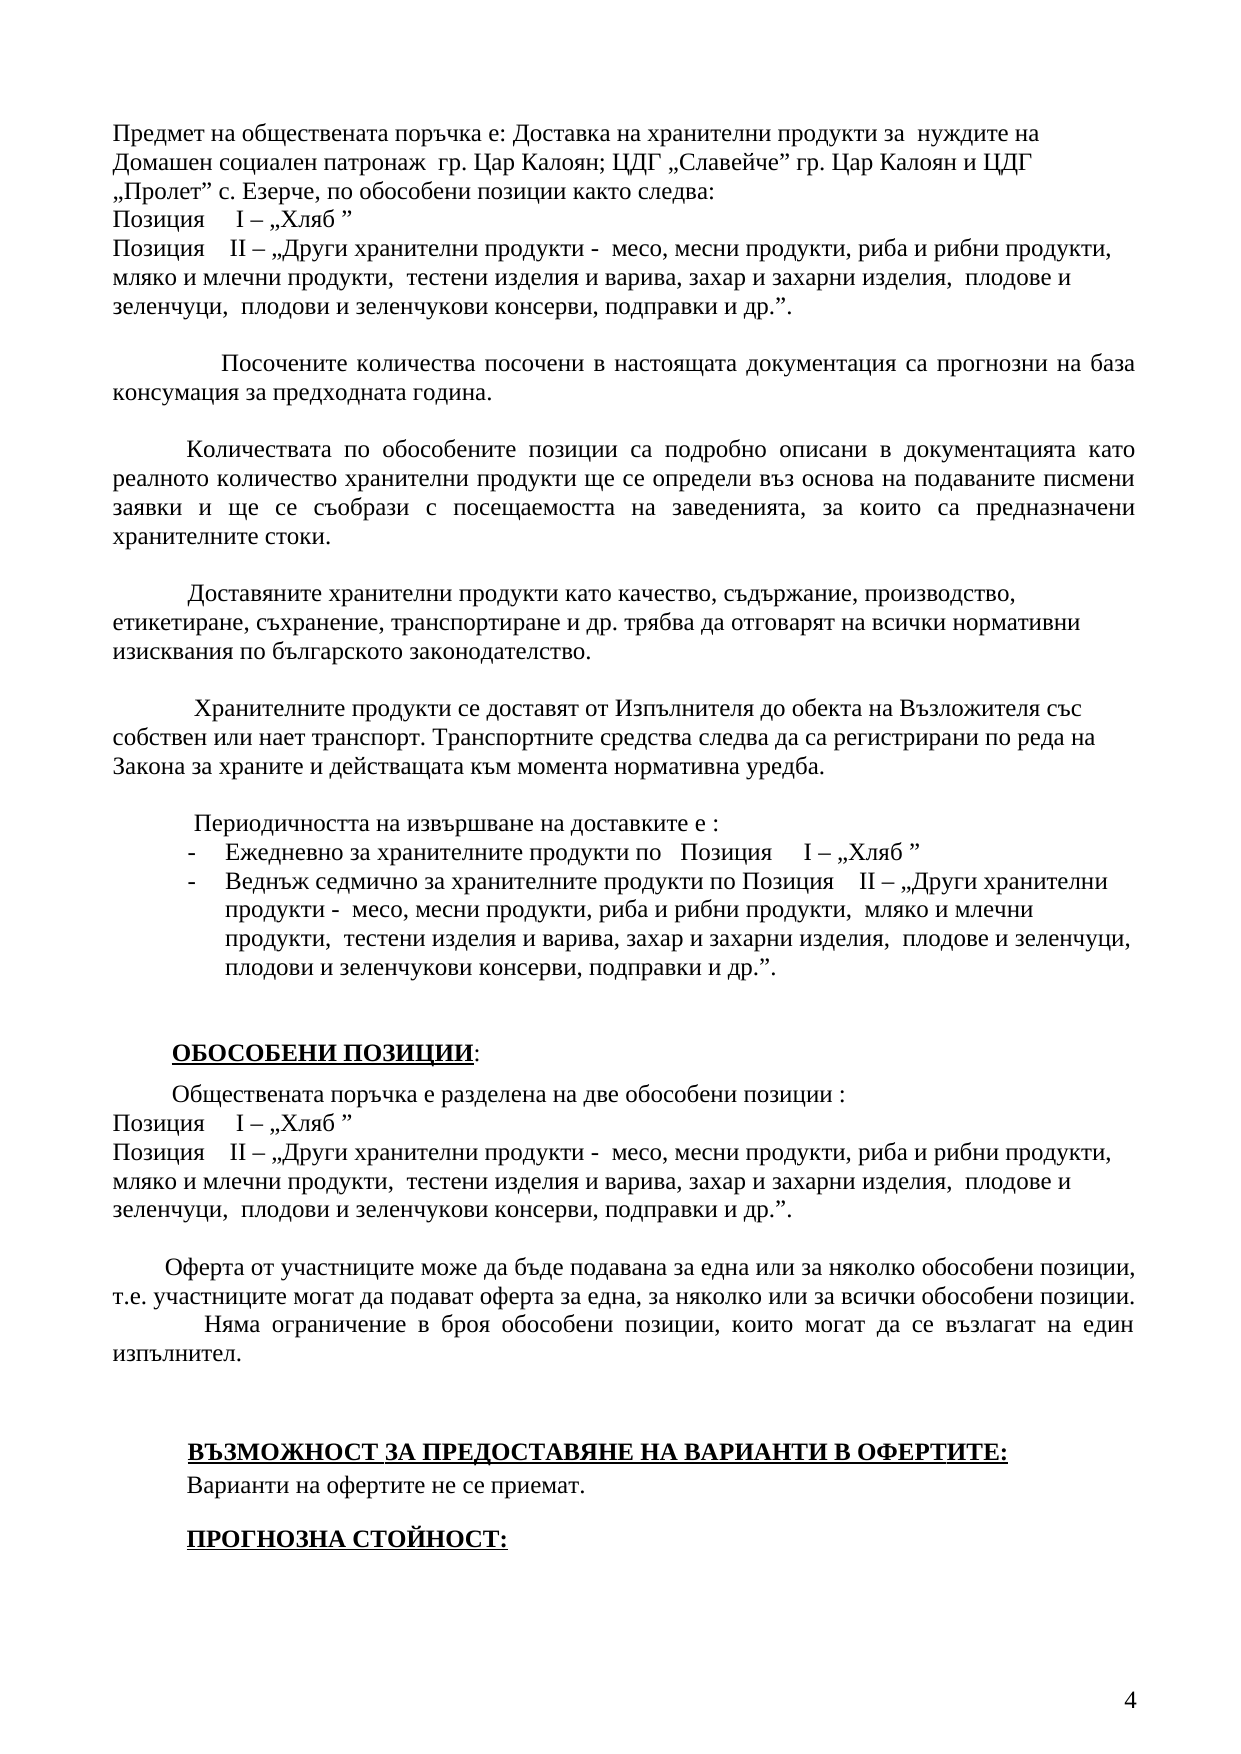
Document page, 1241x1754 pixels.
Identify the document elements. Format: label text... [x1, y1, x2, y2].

text Оферта от участниците може да бъде подавана за една или за няколко обособени позиции, т.е. участниците могат да подават оферта за една, за няколко или за всички обособени позиции. [112, 1252, 1137, 1309]
text Позиция ІІ – „Други хранителни продукти - месо, месни продукти, риба и рибни продукти, мляко и млечни продукти, тестени изделия и варива, захар и захарни изделия, плодове и зеленчуци, плодови и зеленчукови консерви, подправки и др.”. [112, 233, 1137, 319]
text Обществената поръчка е разделена на две обособени позиции : [124, 1079, 890, 1108]
text Количествата по обособените позиции са подробно описани в документацията като реалното количество хранителни продукти ще се определи въз основа на подаваните писмени заявки и ще се съобрази с посещаемостта на заведенията, за които са предназначени хранителните стоки. [112, 434, 1137, 549]
text Варианти на офертите не се приемат. [124, 1470, 1131, 1499]
list Ежедневно за хранителните продукти по Позиция І – „Хляб ” [187, 837, 1137, 866]
text Периодичността на извършване на доставките е : [112, 808, 1137, 837]
text Няма ограничение в броя обособени позиции, които могат да се възлагат на един изпълнител. [112, 1309, 1137, 1367]
text Доставяните хранителни продукти като качество, съдържание, производство, етикетиране, съхранение, транспортиране и др. трябва да отговарят на всички нормативни изисквания по българското законодателство. [112, 578, 1137, 664]
text ОБОСОБЕНИ ПОЗИЦИИ: [124, 1038, 889, 1067]
text Позиция І – „Хляб ” [112, 1108, 1137, 1137]
text Позиция І – „Хляб ” [112, 204, 1137, 233]
text Посочените количества посочени в настоящата документация са прогнозни на база консумация за предходната година. [112, 348, 1137, 406]
text Позиция ІІ – „Други хранителни продукти - месо, месни продукти, риба и рибни продукти, мляко и млечни продукти, тестени изделия и варива, захар и захарни изделия, плодове и зеленчуци, плодови и зеленчукови консерви, подправки и др.”. [112, 1137, 1137, 1223]
text ВЪЗМОЖНОСТ ЗА ПРЕДОСТАВЯНЕ НА ВАРИАНТИ В ОФЕРТИТЕ: [124, 1437, 1134, 1466]
text Хранителните продукти се доставят от Изпълнителя до обекта на Възложителя със собствен или нает транспорт. Транспортните средства следва да са регистрирани по реда на Закона за храните и действащата към момента нормативна уредба. [112, 693, 1137, 779]
text ПРОГНОЗНА СТОЙНОСТ: [112, 1524, 1137, 1553]
list Веднъж седмично за хранителните продукти по Позиция ІІ – „Други хранителни продукти - месо, месни продукти, риба и рибни продукти, мляко и млечни продукти, тестени изделия и варива, захар и захарни изделия, плодове и зеленчуци, плодови и зеленчукови консерви, подправки и др.”. [187, 866, 1137, 981]
text Предмет на обществената поръчка е: Доставка на хранителни продукти за нуждите на Домашен социален патронаж гр. Цар Калоян; ЦДГ „Славейче” гр. Цар Калоян и ЦДГ „Пролет” с. Езерче, по обособени позиции както следва: [112, 118, 1137, 204]
